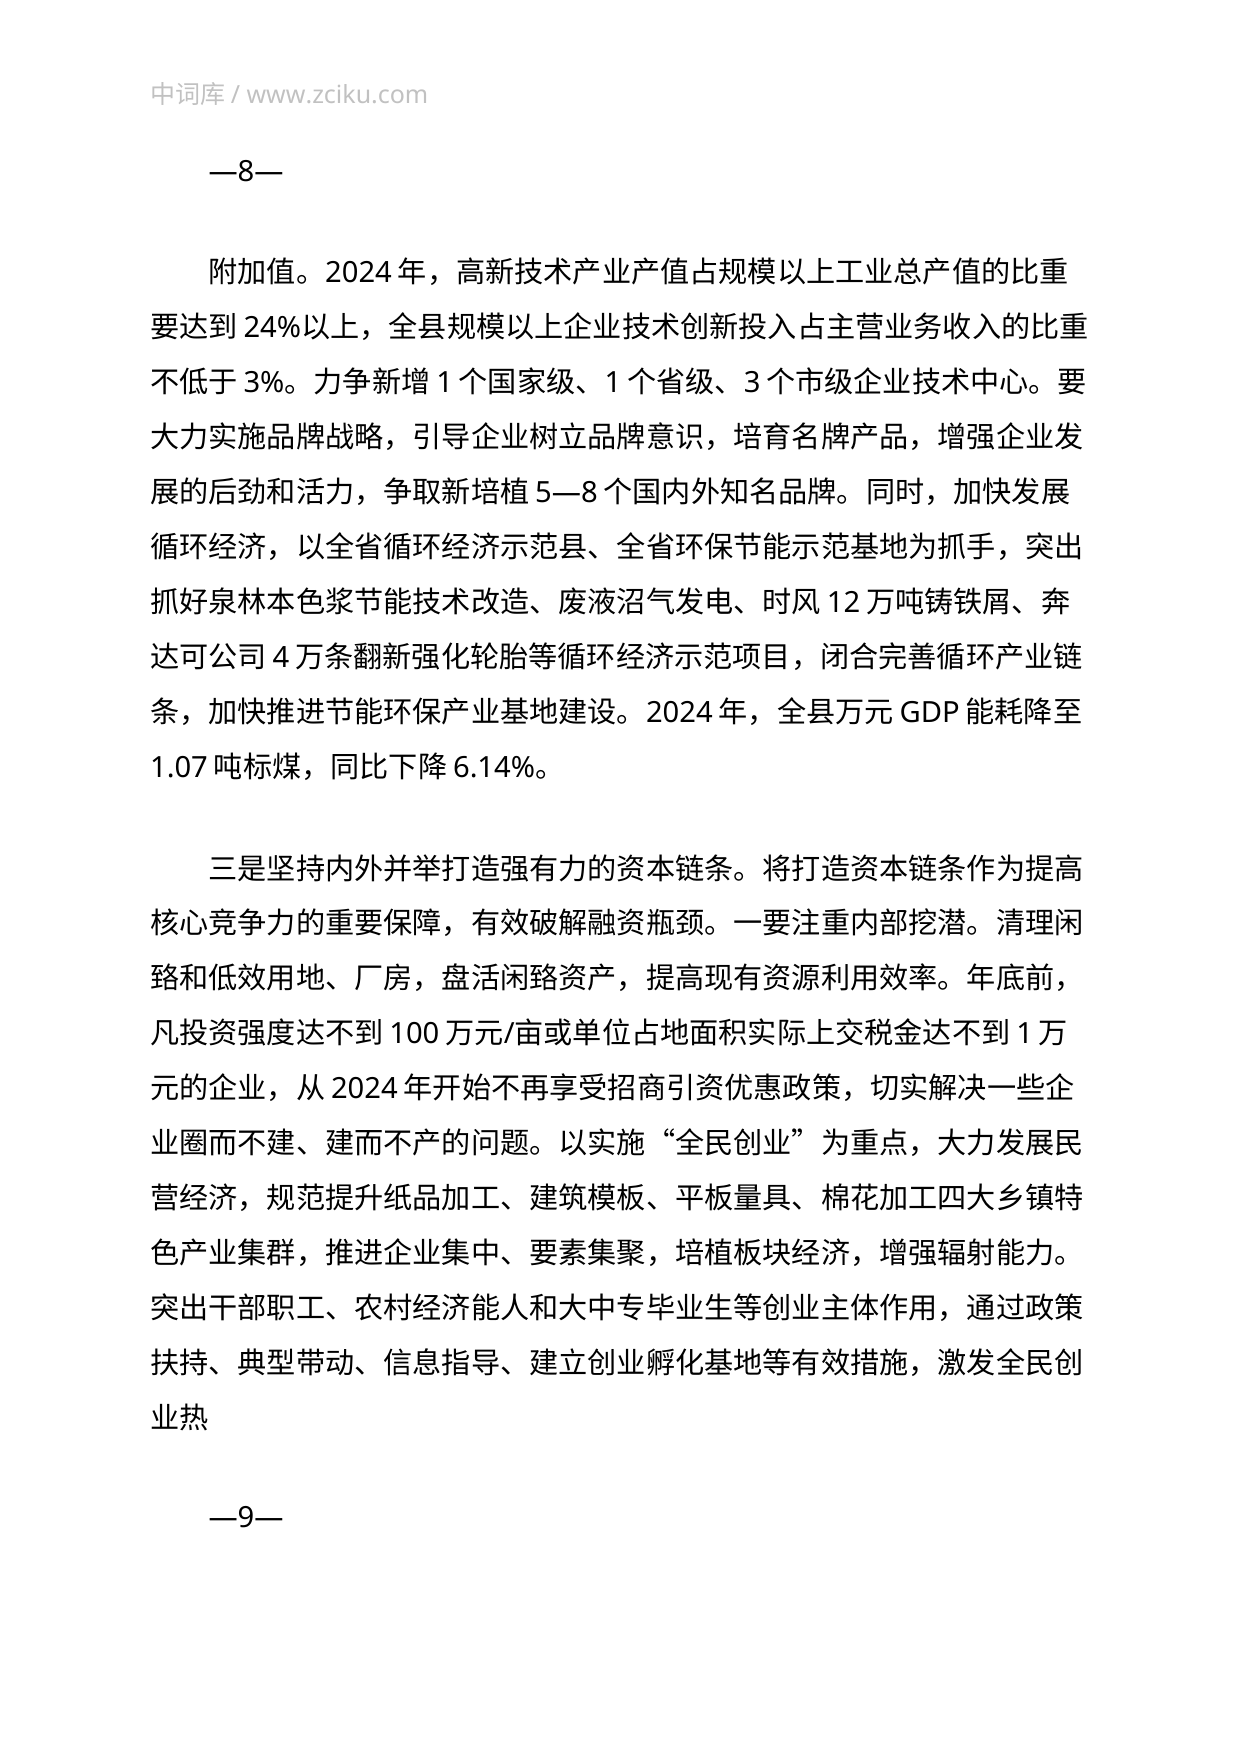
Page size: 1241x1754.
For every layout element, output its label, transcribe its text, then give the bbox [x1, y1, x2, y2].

text —8— [150, 150, 1090, 190]
text 三是坚持内外并举打造强有力的资本链条。将打造资本链条作为提高核心竞争力的重要保障，有效破解融资瓶颈。一要注重内部挖潜。清理闲臵和低效用地、厂房，盘活闲臵资产，提高现有资源利用效率。年底前，凡投资强度达不到100万元/亩或单位占地面积实际上交税金达不到1万元的企业，从2024年开始不再享受招商引资优惠政策，切实解决一些企业圈而不建、建而不产的问题。以实施“全民创业”为重点，大力发展民营经济，规范提升纸品加工、建筑模板、平板量具、棉花加工四大乡镇特色产业集群，推进企业集中、要素集聚，培植板块经济，增强辐射能力。突出干部职工、农村经济能人和大中专毕业生等创业主体作用，通过政策扶持、典型带动、信息指导、建立创业孵化基地等有效措施，激发全民创业热 [150, 845, 1090, 1437]
text —9— [150, 1496, 1090, 1536]
text 附加值。2024年，高新技术产业产值占规模以上工业总产值的比重要达到24%以上，全县规模以上企业技术创新投入占主营业务收入的比重不低于3%。力争新增1个国家级、1个省级、3个市级企业技术中心。要大力实施品牌战略，引导企业树立品牌意识，培育名牌产品，增强企业发展的后劲和活力，争取新培植5—8个国内外知名品牌。同时，加快发展循环经济，以全省循环经济示范县、全省环保节能示范基地为抓手，突出抓好泉林本色浆节能技术改造、废液沼气发电、时风12万吨铸铁屑、奔达可公司4万条翻新强化轮胎等循环经济示范项目，闭合完善循环产业链条，加快推进节能环保产业基地建设。2024年，全县万元GDP能耗降至1.07吨标煤，同比下降6.14%。 [150, 248, 1090, 786]
